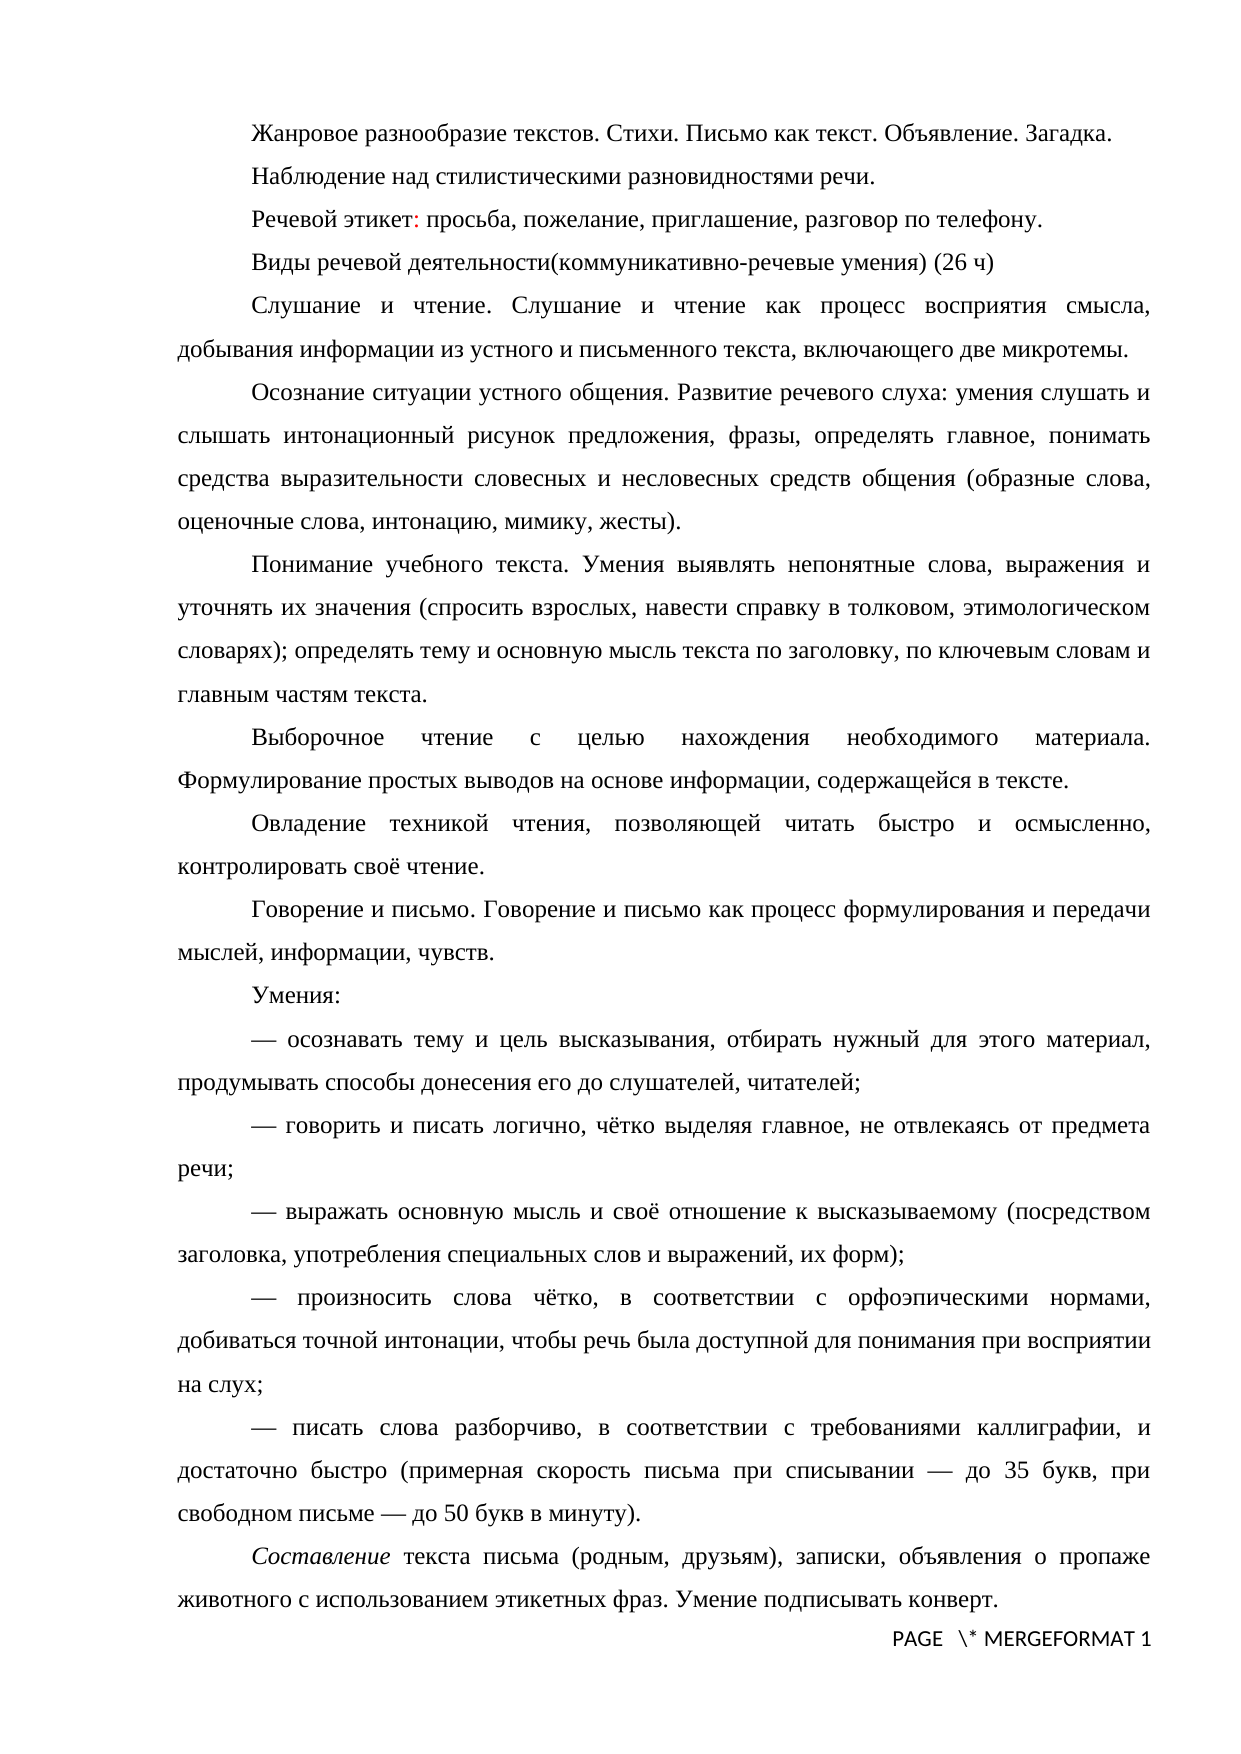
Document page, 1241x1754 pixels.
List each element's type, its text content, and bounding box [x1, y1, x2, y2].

text Говорение и письмо. Говорение и письмо как процесс формулирования и передачи мыслей, информации, чувств. [177, 894, 1152, 966]
text — осознавать тему и цель высказывания, отбирать нужный для этого материал, продумывать способы донесения его до слушателей, читателей; [177, 1024, 1152, 1096]
text Слушание и чтение. Слушание и чтение как процесс восприятия смысла, добывания информации из устного и письменного текста, включающего две микротемы. [177, 291, 1152, 362]
text Наблюдение над стилистическими разновидностями речи. [177, 161, 1152, 190]
text Овладение техникой чтения, позволяющей читать быстро и осмысленно, контролировать своё чтение. [177, 808, 1152, 880]
text — произносить слова чётко, в соответствии с орфоэпическими нормами, добиваться точной интонации, чтобы речь была доступной для понимания при восприятии на слух; [177, 1282, 1152, 1397]
text Осознание ситуации устного общения. Развитие речевого слуха: умения слушать и слышать интонационный рисунок предложения, фразы, определять главное, понимать средства выразительности словесных и несловесных средств общения (образные слова, оценочные слова, интонацию, мимику, жесты). [177, 377, 1152, 535]
text — говорить и писать логично, чётко выделяя главное, не отвлекаясь от предмета речи; [177, 1110, 1152, 1182]
text Выборочное чтение с целью нахождения необходимого материала. Формулирование простых выводов на основе информации, содержащейся в тексте. [177, 722, 1152, 794]
text Умения: [177, 981, 1152, 1009]
text Жанровое разнообразие текстов. Стихи. Письмо как текст. Объявление. Загадка. [177, 118, 1152, 147]
text Виды речевой деятельности(коммуникативно-речевые умения) (26 ч) [177, 247, 1152, 276]
text Понимание учебного текста. Умения выявлять непонятные слова, выражения и уточнять их значения (спросить взрослых, навести справку в толковом, этимологическом словарях); определять тему и основную мысль текста по заголовку, по ключевым словам и главным частям текста. [177, 549, 1152, 707]
text Речевой этикет: просьба, пожелание, приглашение, разговор по телефону. [177, 204, 1152, 233]
text Составление текста письма (родным, друзьям), записки, объявления о пропаже животного с использованием этикетных фраз. Умение подписывать конверт. [177, 1541, 1152, 1613]
text — выражать основную мысль и своё отношение к высказываемому (посредством заголовка, употребления специальных слов и выражений, их форм); [177, 1196, 1152, 1268]
text — писать слова разборчиво, в соответствии с требованиями каллиграфии, и достаточно быстро (примерная скорость письма при списывании — до 35 букв, при свободном письме — до 50 букв в минуту). [177, 1412, 1152, 1527]
